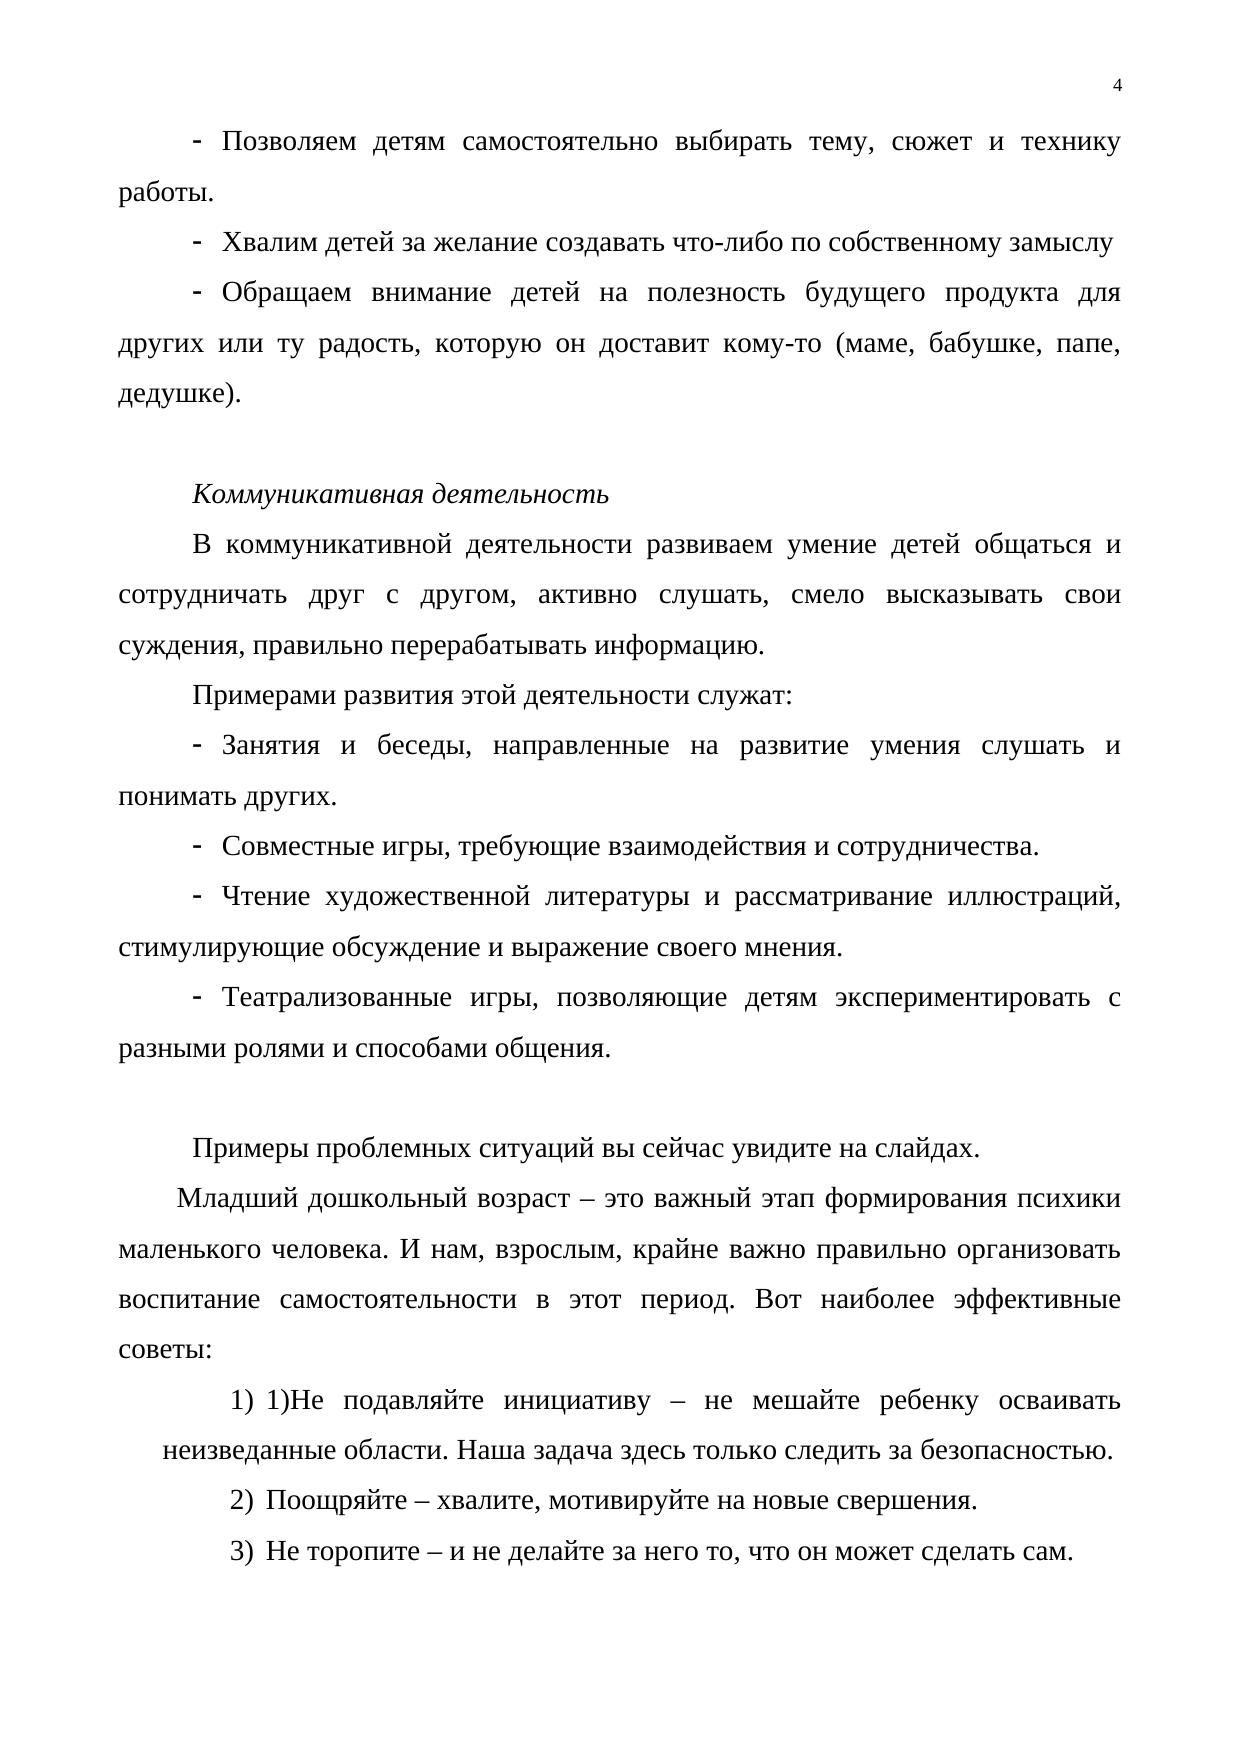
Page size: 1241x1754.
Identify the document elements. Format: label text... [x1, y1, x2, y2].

list Обращаем внимание детей на полезность будущего продукта для других или ту радость, которую он доставит кому-то (маме, бабушке, папе, дедушке). [118, 274, 1122, 409]
list 1)Не подавляйте инициативу – не мешайте ребенку осваивать неизведанные области. Наша задача здесь только следить за безопасностью. [162, 1382, 1122, 1466]
list Позволяем детям самостоятельно выбирать тему, сюжет и технику работы. [118, 123, 1122, 207]
list Театрализованные игры, позволяющие детям экспериментировать с разными ролями и способами общения. [118, 979, 1122, 1063]
list Чтение художественной литературы и рассматривание иллюстраций, стимулирующие обсуждение и выражение своего мнения. [118, 878, 1122, 962]
list Совместные игры, требующие взаимодействия и сотрудничества. [118, 828, 1122, 862]
text Младший дошкольный возраст – это важный этап формирования психики маленького человека. И нам, взрослым, крайне важно правильно организовать воспитание самостоятельности в этот период. Вот наиболее эффективные советы: [118, 1181, 1122, 1365]
list Занятия и беседы, направленные на развитие умения слушать и понимать других. [118, 727, 1122, 811]
text В коммуникативной деятельности развиваем умение детей общаться и сотрудничать друг с другом, активно слушать, смело высказывать свои суждения, правильно перерабатывать информацию. [118, 526, 1122, 660]
text Примеры проблемных ситуаций вы сейчас увидите на слайдах. [118, 1130, 1122, 1164]
text Примерами развития этой деятельности служат: [118, 677, 1122, 711]
text Коммуникативная деятельность [118, 476, 1122, 509]
list Поощряйте – хвалите, мотивируйте на новые свершения. [162, 1482, 1122, 1516]
list Не торопите – и не делайте за него то, что он может сделать сам. [162, 1533, 1122, 1566]
list Хвалим детей за желание создавать что-либо по собственному замыслу [118, 224, 1122, 258]
